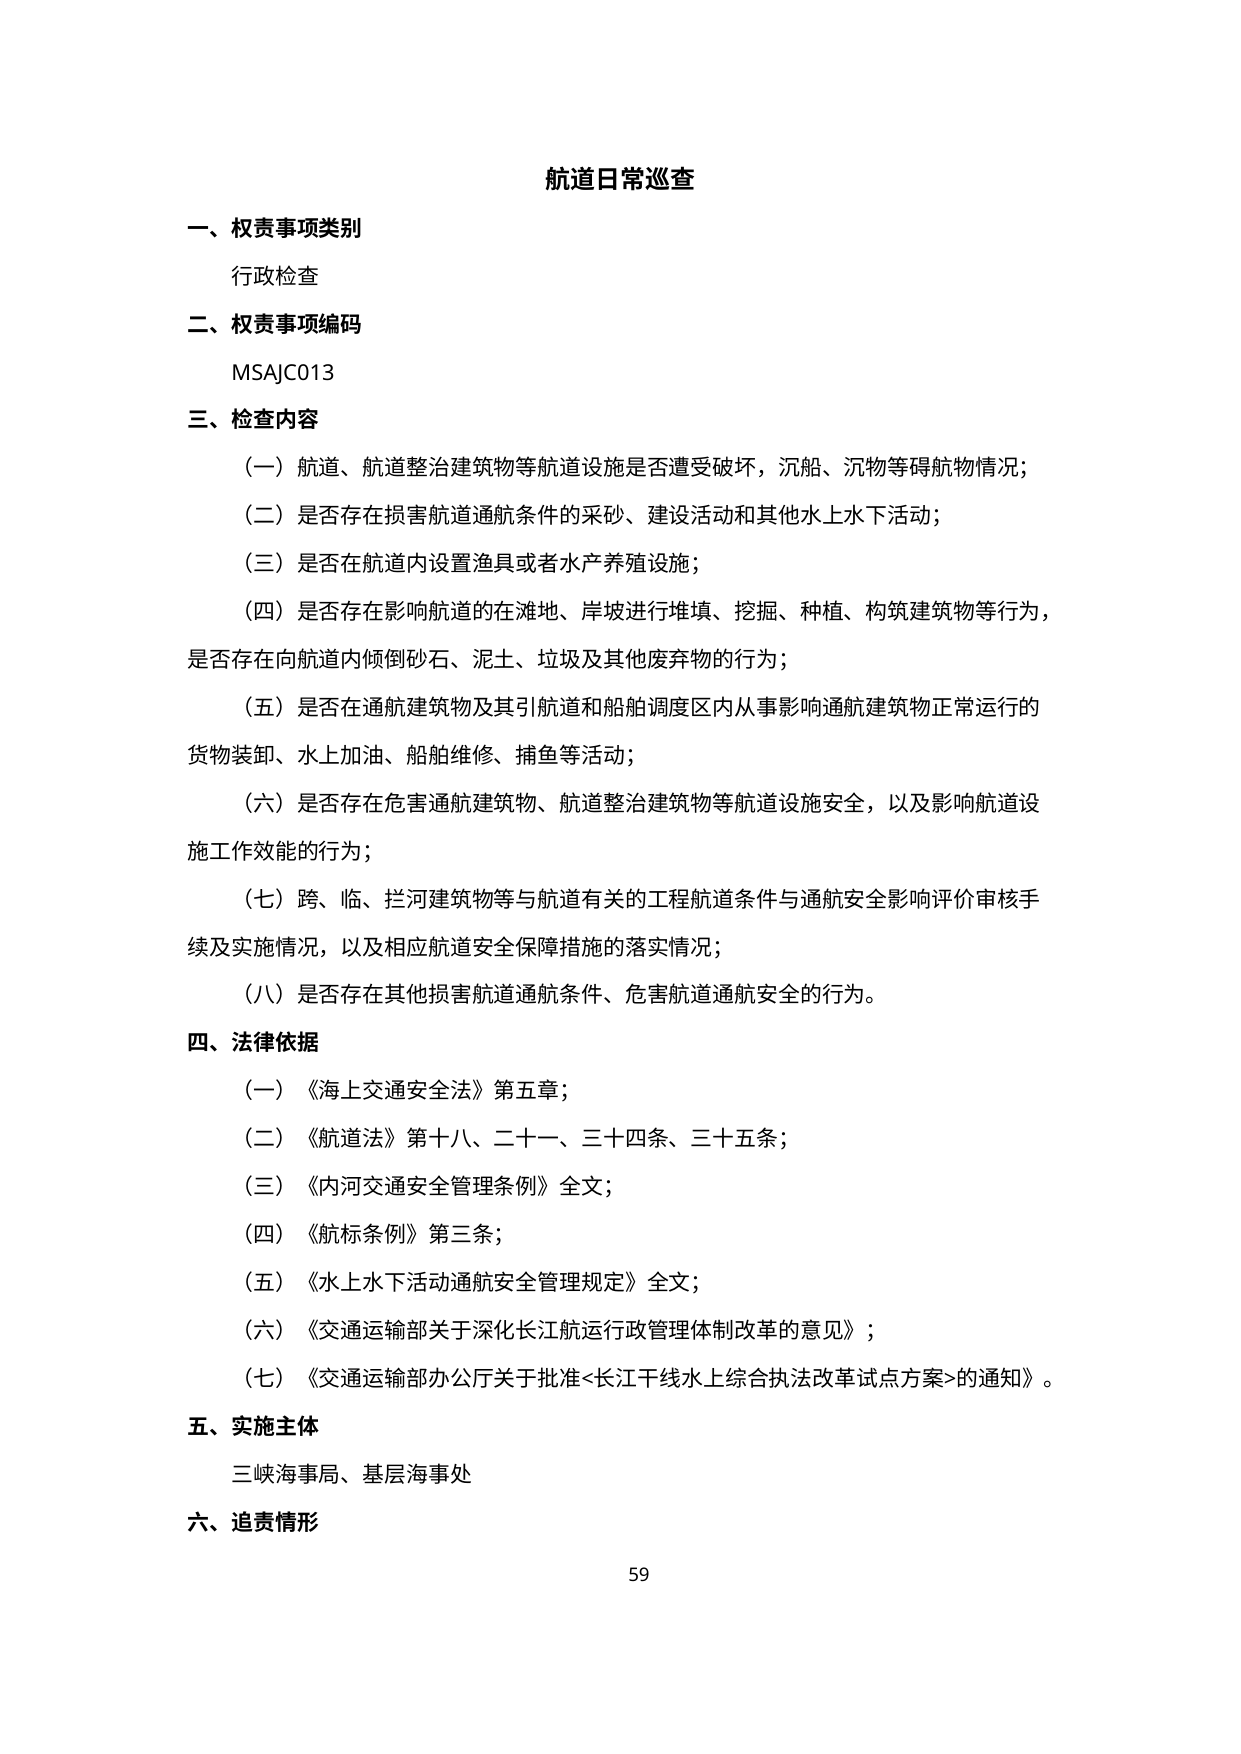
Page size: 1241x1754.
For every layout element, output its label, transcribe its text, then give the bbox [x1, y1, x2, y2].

text （五）《水上水下活动通航安全管理规定》全文； [187, 1252, 1053, 1300]
text 行政检查 [187, 246, 1053, 294]
text （五）是否在通航建筑物及其引航道和船舶调度区内从事影响通航建筑物正常运行的货物装卸、水上加油、船舶维修、捕鱼等活动； [187, 677, 1053, 773]
text （六）《交通运输部关于深化长江航运行政管理体制改革的意见》； [187, 1300, 1053, 1348]
text 二、权责事项编码 [187, 294, 1053, 342]
text 一、权责事项类别 [187, 198, 1053, 246]
text （二）《航道法》第十八、二十一、三十四条、三十五条； [187, 1108, 1053, 1156]
text （三）《内河交通安全管理条例》全文； [187, 1156, 1053, 1204]
text MSAJC013 [187, 342, 1053, 389]
text （八）是否存在其他损害航道通航条件、危害航道通航安全的行为。 [187, 964, 1053, 1012]
text 五、实施主体 [187, 1396, 1053, 1444]
text （七）《交通运输部办公厅关于批准<长江干线水上综合执法改革试点方案>的通知》。 [187, 1348, 1053, 1396]
text 四、法律依据 [187, 1012, 1053, 1060]
text （四）《航标条例》第三条； [187, 1204, 1053, 1252]
text 三峡海事局、基层海事处 [187, 1444, 1053, 1492]
text （二）是否存在损害航道通航条件的采砂、建设活动和其他水上水下活动； [187, 485, 1053, 533]
subtitle 航道日常巡查 [187, 150, 1053, 198]
text （七）跨、临、拦河建筑物等与航道有关的工程航道条件与通航安全影响评价审核手续及实施情况，以及相应航道安全保障措施的落实情况； [187, 869, 1053, 964]
text 三、检查内容 [187, 389, 1053, 437]
text （三）是否在航道内设置渔具或者水产养殖设施； [187, 533, 1053, 581]
text （一）航道、航道整治建筑物等航道设施是否遭受破坏，沉船、沉物等碍航物情况； [187, 437, 1053, 485]
text （一）《海上交通安全法》第五章； [187, 1060, 1053, 1108]
text （六）是否存在危害通航建筑物、航道整治建筑物等航道设施安全，以及影响航道设施工作效能的行为； [187, 773, 1053, 869]
text 六、追责情形 [187, 1492, 1053, 1539]
text （四）是否存在影响航道的在滩地、岸坡进行堆填、挖掘、种植、构筑建筑物等行为，是否存在向航道内倾倒砂石、泥土、垃圾及其他废弃物的行为； [187, 581, 1053, 677]
